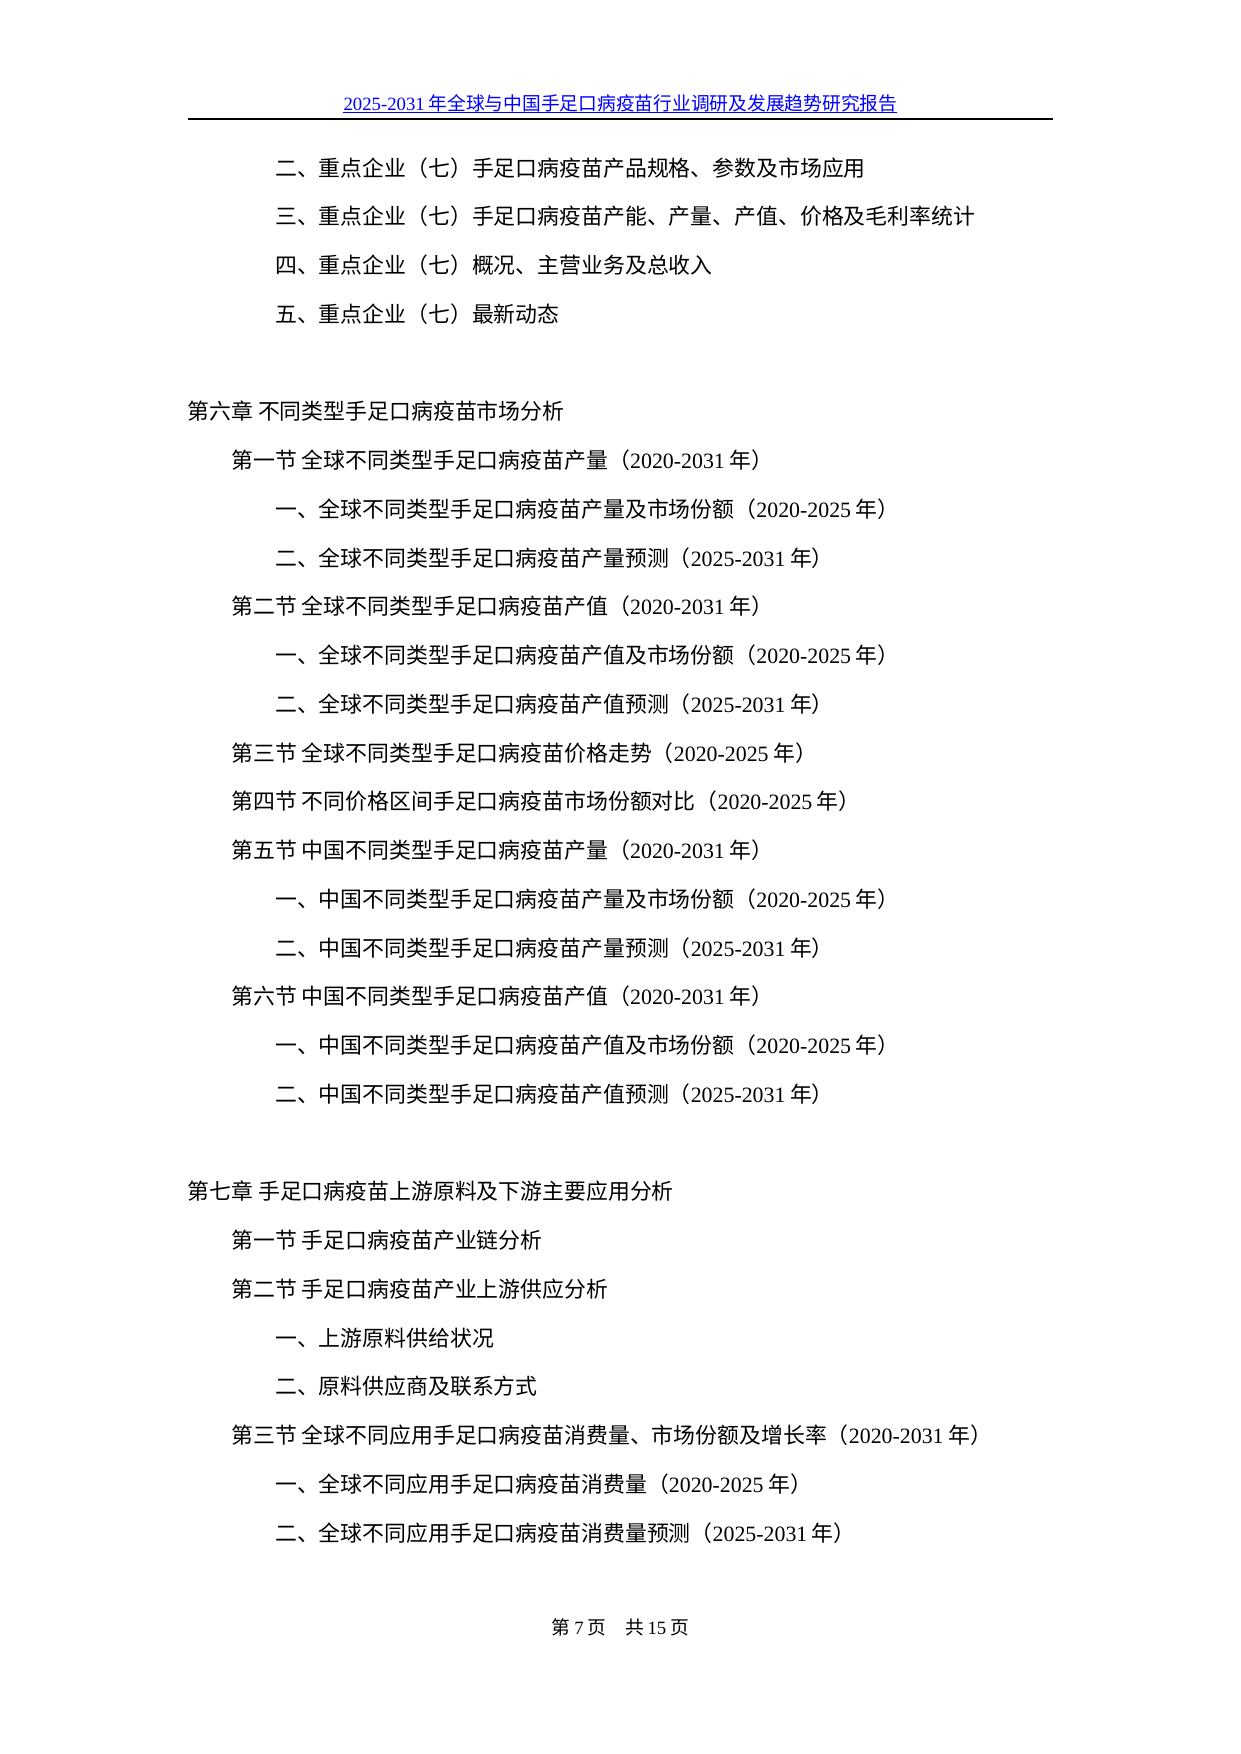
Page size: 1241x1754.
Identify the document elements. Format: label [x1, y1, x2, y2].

text [187, 150, 1053, 1548]
